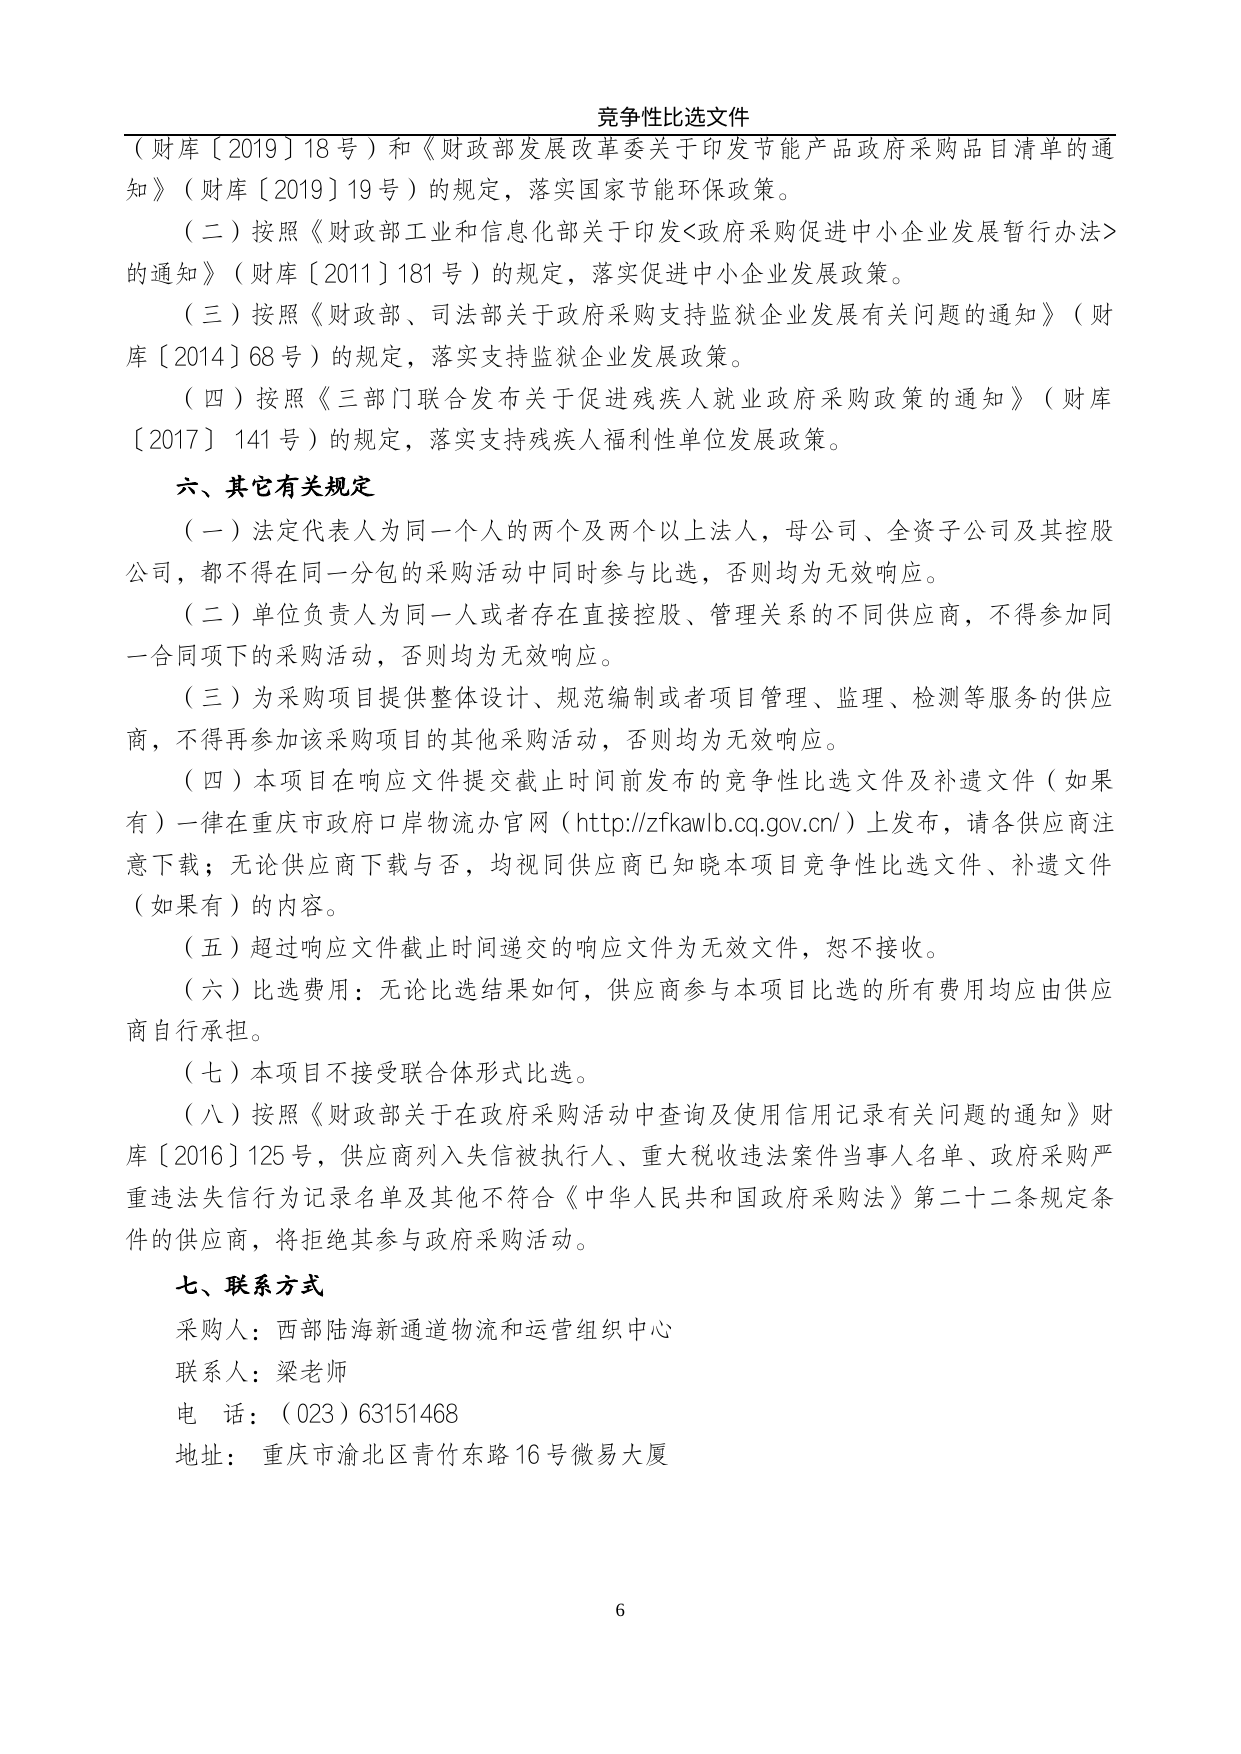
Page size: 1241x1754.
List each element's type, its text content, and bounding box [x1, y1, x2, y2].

text 联系人：梁老师 [124, 1359, 1116, 1387]
text 地址： 重庆市渝北区青竹东路16号微易大厦 [124, 1442, 1116, 1470]
text （六）比选费用：无论比选结果如何，供应商参与本项目比选的所有费用均应由供应商自行承担。 [124, 976, 1116, 1046]
text 采购人：西部陆海新通道物流和运营组织中心 [124, 1317, 1116, 1345]
text （二）单位负责人为同一人或者存在直接控股、管理关系的不同供应商，不得参加同一合同项下的采购活动，否则均为无效响应。 [124, 601, 1116, 671]
text （三）按照《财政部、司法部关于政府采购支持监狱企业发展有关问题的通知》（财库〔2014〕68号）的规定，落实支持监狱企业发展政策。 [124, 302, 1116, 372]
text （一）法定代表人为同一个人的两个及两个以上法人，母公司、全资子公司及其控股公司，都不得在同一分包的采购活动中同时参与比选，否则均为无效响应。 [124, 518, 1116, 588]
text （四）本项目在响应文件提交截止时间前发布的竞争性比选文件及补遗文件（如果有）一律在重庆市政府口岸物流办官网（http://zfkawlb.cq.gov.cn/）上发布，请各供应商注意下载；无论供应商下载与否，均视同供应商已知晓本项目竞争性比选文件、补遗文件（如果有）的内容。 [124, 768, 1116, 921]
text （三）为采购项目提供整体设计、规范编制或者项目管理、监理、检测等服务的供应商，不得再参加该采购项目的其他采购活动，否则均为无效响应。 [124, 685, 1116, 754]
text （七）本项目不接受联合体形式比选。 [124, 1060, 1116, 1088]
text （五）超过响应文件截止时间递交的响应文件为无效文件，恕不接收。 [124, 935, 1116, 963]
subtitle 七、联系方式 [124, 1268, 1116, 1301]
subtitle 六、其它有关规定 [124, 469, 1116, 502]
text （四）按照《三部门联合发布关于促进残疾人就业政府采购政策的通知》（财库〔2017〕 141号）的规定，落实支持残疾人福利性单位发展政策。 [124, 386, 1116, 455]
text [124, 136, 1116, 205]
text （八）按照《财政部关于在政府采购活动中查询及使用信用记录有关问题的通知》财库〔2016〕125号，供应商列入失信被执行人、重大税收违法案件当事人名单、政府采购严重违法失信行为记录名单及其他不符合《中华人民共和国政府采购法》第二十二条规定条件的供应商，将拒绝其参与政府采购活动。 [124, 1101, 1116, 1254]
text 电 话：（023）63151468 [124, 1401, 1116, 1428]
text （二）按照《财政部工业和信息化部关于印发<政府采购促进中小企业发展暂行办法>的通知》（财库〔2011〕181号）的规定，落实促进中小企业发展政策。 [124, 219, 1116, 288]
